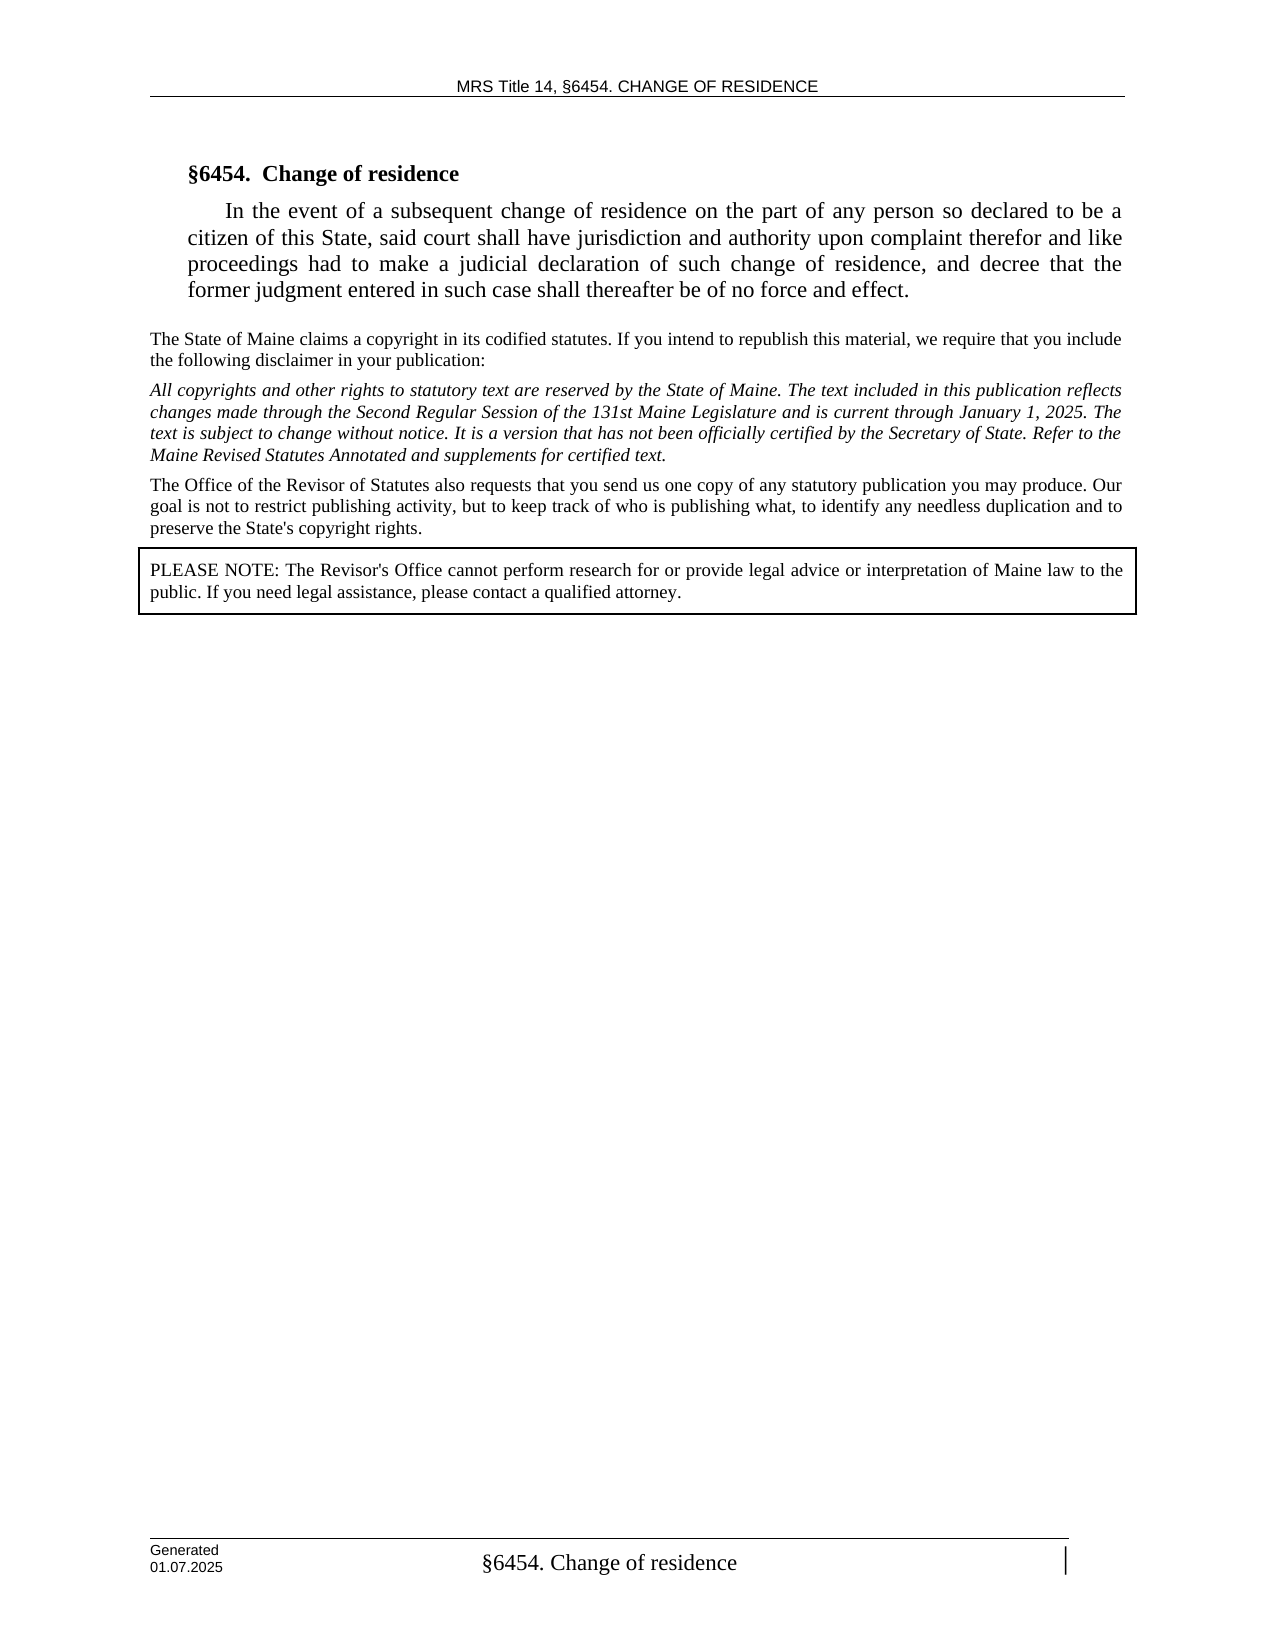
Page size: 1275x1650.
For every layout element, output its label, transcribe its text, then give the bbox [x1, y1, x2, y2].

text The State of Maine claims a copyright in its codified statutes. If you intend to republish this material, we require that you include the following disclaimer in your publication: [150, 328, 1125, 371]
text All copyrights and other rights to statutory text are reserved by the State of Maine. The text included in this publication reflects changes made through the Second Regular Session of the 131st Maine Legislature and is current through January 1, 2025 . The text is subject to change without notice. It is a version that has not been officially certified by the Secretary of State. Refer to the Maine Revised Statutes Annotated and supplements for certified text. [150, 379, 1125, 465]
text The Office of the Revisor of Statutes also requests that you send us one copy of any statutory publication you may produce. Our goal is not to restrict publishing activity, but to keep track of who is publishing what, to identify any needless duplication and to preserve the State's copyright rights. [150, 474, 1125, 538]
text In the event of a subsequent change of residence on the part of any person so declared to be a citizen of this State, said court shall have jurisdiction and authority upon complaint therefor and like proceedings had to make a judicial declaration of such change of residence, and decree that the former judgment entered in such case shall thereafter be of no force and effect. [187, 197, 1125, 303]
text PLEASE NOTE: The Revisor's Office cannot perform research for or provide legal advice or interpretation of Maine law to the public. If you need legal assistance, please contact a qualified attorney. [140, 549, 1135, 613]
text §6454. Change of residence [187, 160, 1125, 187]
